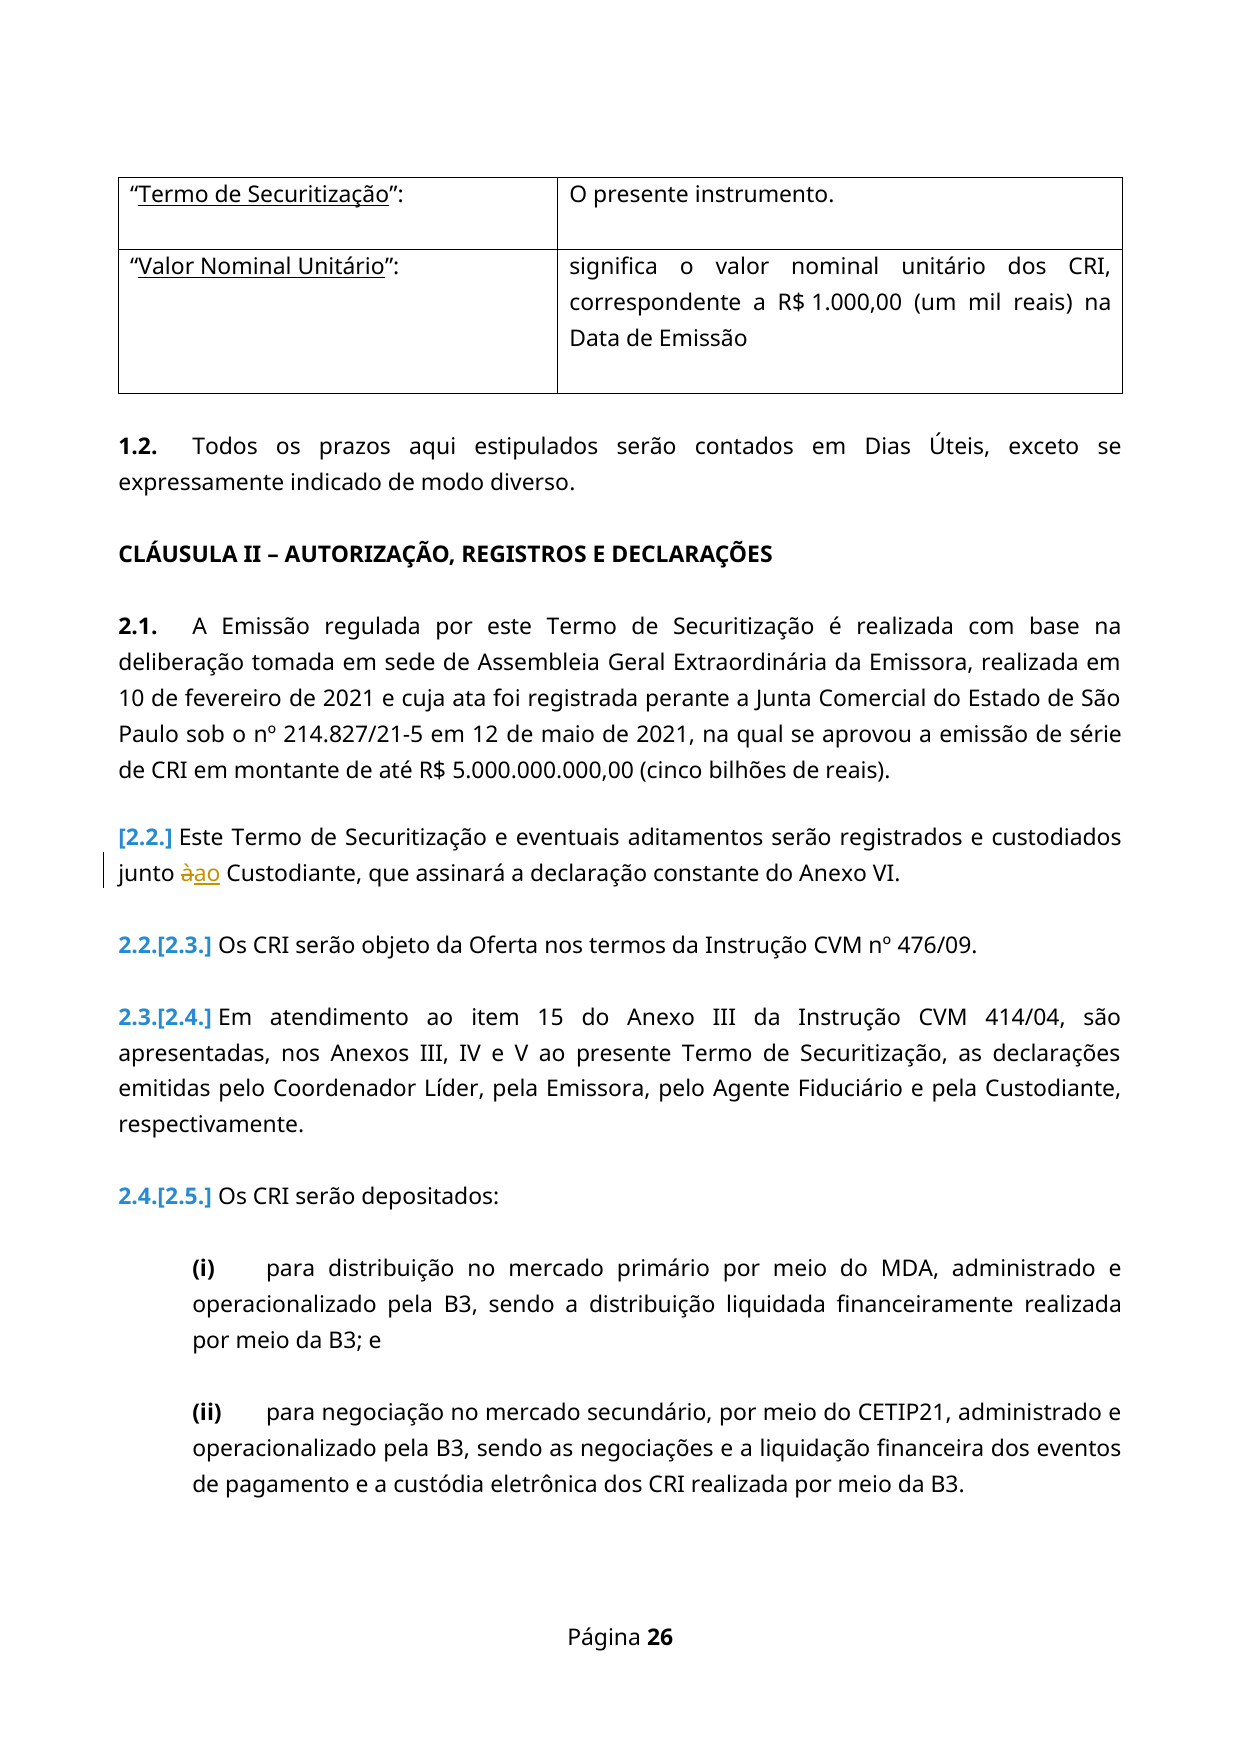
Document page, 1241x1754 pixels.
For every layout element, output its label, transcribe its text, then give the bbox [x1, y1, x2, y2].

list Este Termo de Securitização e eventuais aditamentos serão registrados e custodiados junto Custodiante, que assinará a declaração constante do Anexo VI. [118, 821, 1122, 888]
list para distribuição no mercado primário por meio do MDA, administrado e operacionalizado pela B3, sendo a distribuição liquidada financeiramente realizada por meio da B3; e [192, 1252, 1122, 1355]
table_cell significa o valor nominal unitário dos CRI, correspondente a R$ 1.000,00 (um mil reais) na Data de Emissão [558, 250, 1122, 393]
list para negociação no mercado secundário, por meio do CETIP21, administrado e operacionalizado pela B3, sendo as negociações e a liquidação financeira dos eventos de pagamento e a custódia eletrônica dos CRI realizada por meio da B3. [192, 1396, 1122, 1499]
table_cell “Valor Nominal Unitário”: [119, 250, 557, 393]
list Os CRI serão objeto da Oferta nos termos da Instrução CVM nº 476/09. [118, 929, 1122, 960]
table_cell “Termo de Securitização”: [119, 178, 557, 249]
list Todos os prazos aqui estipulados serão contados em Dias Úteis, exceto se expressamente indicado de modo diverso. [118, 430, 1122, 497]
table_cell O presente instrumento. [558, 178, 1122, 249]
list Em atendimento ao item 15 do Anexo III da Instrução CVM 414/04, são apresentadas, nos Anexos III, IV e V ao presente Termo de Securitização, as declarações emitidas pelo Coordenador Líder, pela Emissora, pelo Agente Fiduciário e pela Custodiante, respectivamente. [118, 1001, 1122, 1139]
list A Emissão regulada por este Termo de Securitização é realizada com base na deliberação tomada em sede de Assembleia Geral Extraordinária da Emissora, realizada em 10 de fevereiro de 2021 e cuja ata foi registrada perante a Junta Comercial do Estado de São Paulo sob o nº 214.827/21-5 em 12 de maio de 2021, na qual se aprovou a emissão de série de CRI em montante de até R$ 5.000.000.000,00 (cinco bilhões de reais). [118, 610, 1122, 785]
subtitle CLÁUSULA II – AUTORIZAÇÃO, REGISTROS E DECLARAÇÕES [118, 538, 1122, 569]
list Os CRI serão depositados: [118, 1180, 1122, 1211]
